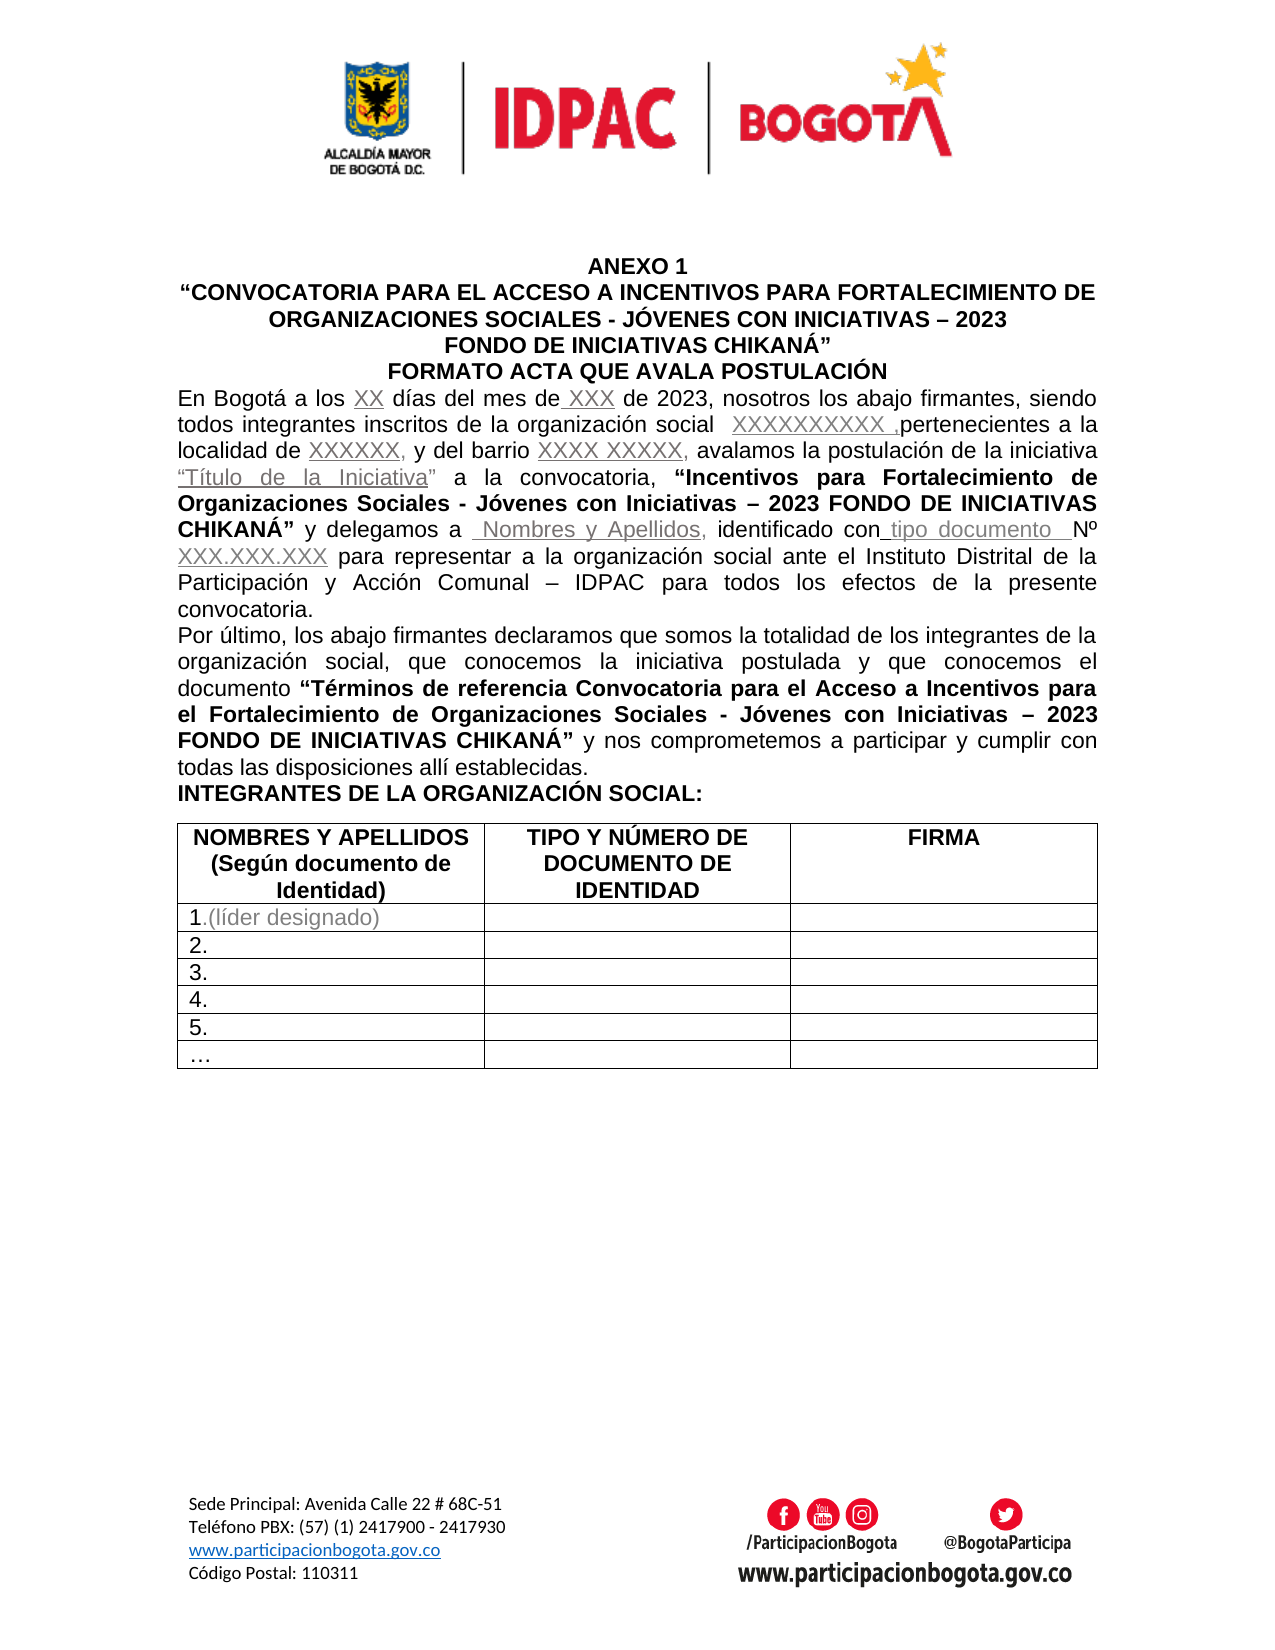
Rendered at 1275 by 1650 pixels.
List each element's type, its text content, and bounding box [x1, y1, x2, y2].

table_cell 5. [178, 1014, 484, 1040]
text FORMATO ACTA QUE AVALA POSTULACIÓN [177, 358, 1098, 385]
table_cell [791, 932, 1097, 958]
text FONDO DE INICIATIVAS CHIKANÁ” [177, 332, 1098, 358]
table_cell 4. [178, 986, 484, 1013]
table_cell 1.(líder designado) [178, 904, 484, 931]
table_header NOMBRES Y APELLIDOS (Según documento de Identidad) [178, 824, 484, 903]
table_cell [485, 1041, 790, 1067]
table_cell 2. [178, 932, 484, 958]
text “CONVOCATORIA PARA EL ACCESO A INCENTIVOS PARA FORTALECIMIENTO DE ORGANIZACIONES SOCIALES - JÓVENES CON INICIATIVAS – 2023 [177, 279, 1098, 332]
table_cell 3. [178, 959, 484, 985]
text Por último, los abajo firmantes declaramos que somos la totalidad de los integrantes de la organización social, que conocemos la iniciativa postulada y que conocemos el documento “Términos de referencia Convocatoria para el Acceso a Incentivos para el Fortalecimiento de Organizaciones Sociales - Jóvenes con Iniciativas – 2023 FONDO DE INICIATIVAS CHIKANÁ” y nos comprometemos a participar y cumplir con todas las disposiciones allí establecidas. [177, 622, 1098, 780]
text ANEXO 1 [177, 253, 1098, 279]
text En Bogotá a los XX días del mes de XXX de 2023, nosotros los abajo firmantes, siendo todos integrantes inscritos de la organización social XXXXXXXXXX ,pertenecientes a la localidad de XXXXXX, y del barrio XXXX XXXXX, avalamos la postulación de la iniciativa “Título de la Iniciativa” a la convocatoria, “Incentivos para Fortalecimiento de Organizaciones Sociales - Jóvenes con Iniciativas – 2023 FONDO DE INICIATIVAS CHIKANÁ” y delegamos a Nombres y Apellidos, identificado con tipo documento Nº XXX.XXX.XXX para representar a la organización social ante el Instituto Distrital de la Participación y Acción Comunal – IDPAC para todos los efectos de la presente convocatoria. [177, 385, 1098, 622]
table_cell [485, 959, 790, 985]
table_cell [485, 1014, 790, 1040]
table_header TIPO Y NÚMERO DE DOCUMENTO DE IDENTIDAD [485, 824, 790, 903]
table_cell [791, 959, 1097, 985]
table_cell [791, 986, 1097, 1013]
table_cell [791, 1041, 1097, 1067]
table_cell [485, 932, 790, 958]
table_header FIRMA [791, 824, 1097, 903]
table_cell [791, 904, 1097, 931]
picture [734, 1492, 1079, 1594]
table_cell [791, 1014, 1097, 1040]
table_cell [485, 986, 790, 1013]
table_cell … [178, 1041, 484, 1067]
picture [312, 35, 963, 191]
table_cell [485, 904, 790, 931]
text INTEGRANTES DE LA ORGANIZACIÓN SOCIAL: [177, 780, 1098, 806]
